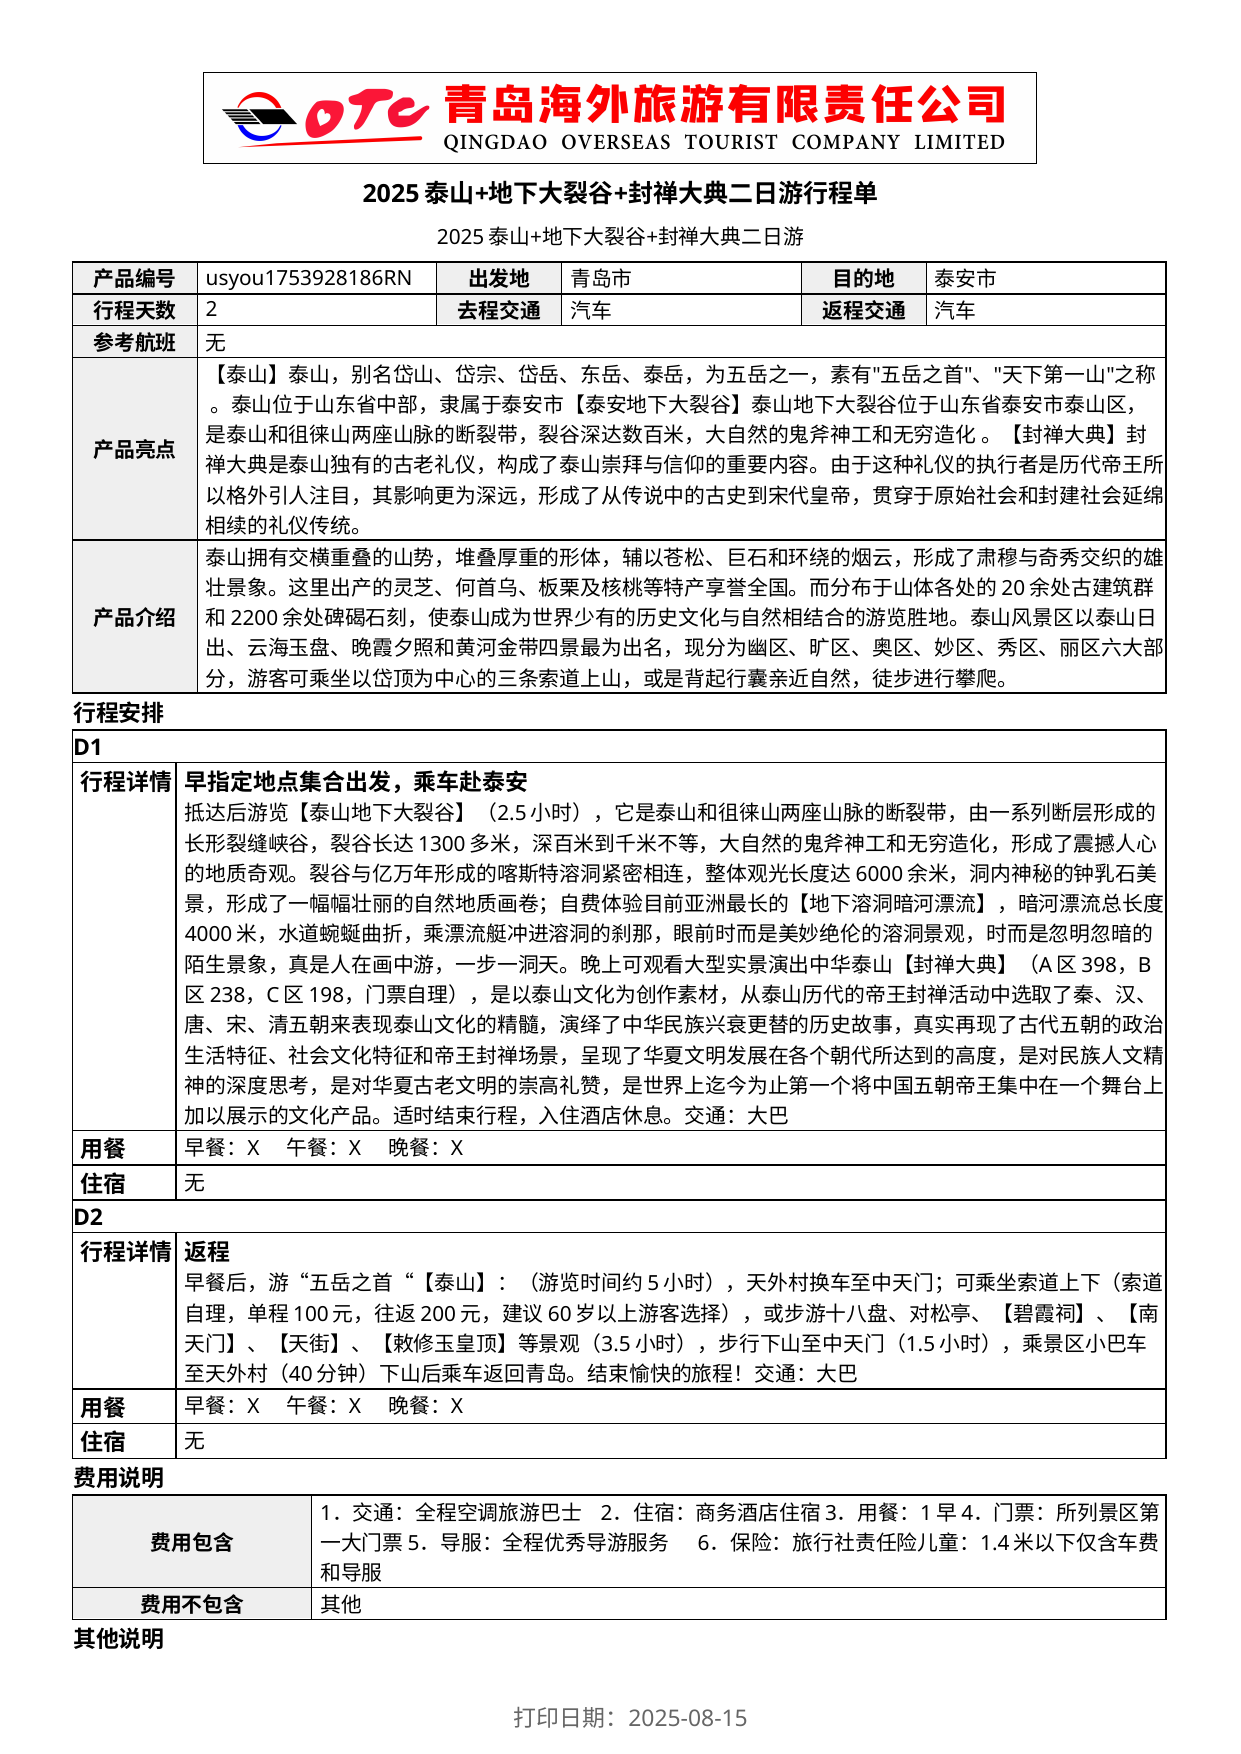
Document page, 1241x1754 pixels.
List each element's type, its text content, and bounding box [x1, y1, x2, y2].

table_header 产品编号 [73, 263, 197, 293]
table_cell 早餐：X 午餐：X 晚餐：X [177, 1390, 1165, 1423]
table_cell 【泰山】泰山，别名岱山、岱宗、岱岳、东岳、泰岳，为五岳之一，素有"五岳之首"、"天下第一山"之称 。泰山位于山东省中部，隶属于泰安市 [198, 358, 1165, 539]
table_header 1．交通：全程空调旅游巴士 [312, 1496, 1165, 1587]
picture [204, 73, 1036, 163]
table_cell 行程详情 [73, 763, 175, 1129]
table_cell 2 [198, 295, 436, 324]
table_header D1 [73, 731, 1165, 762]
table_header 目的地 [802, 263, 926, 293]
table_cell 住宿 [73, 1166, 175, 1199]
table_cell 早指定地点集合出发，乘车赴泰安 抵达后游览【泰山地下大裂谷】（2.5小时），它是泰山和徂徕山两座山脉的断裂带，由一系列断层形成的长形裂缝峡谷，裂谷长达1300多米，深百米到千米不等，大自然的鬼斧神工和无穷造化，形成了震撼人心的地质奇观。裂谷与亿万年形成的喀斯特溶洞紧密相连，整体观光长度达6000余米，洞内神秘的钟乳石美景，形成了一幅幅壮丽的自然地质画卷；自费体验目前亚洲最长的【地下溶洞暗河漂流】，暗河漂流总长度4000米，水道蜿蜒曲折，乘漂流艇冲进溶洞的刹那，眼前时而是美妙绝伦的溶洞景观，时而是忽明忽暗的陌生景象，真是人在画中游，一步一洞天。 [177, 763, 1165, 1129]
table_cell 无 [198, 326, 1165, 356]
text 费用说明 [73, 1460, 1167, 1493]
table_cell 住宿 [73, 1424, 175, 1457]
table_cell 返程交通 [802, 295, 926, 324]
text 2025泰山+地下大裂谷+封禅大典二日游行程单 [73, 174, 1167, 210]
table_cell 汽车 [562, 295, 801, 324]
table_cell 早餐：X 午餐：X 晚餐：X [177, 1131, 1165, 1164]
table_cell D2 [73, 1201, 1165, 1232]
table_cell 行程详情 [73, 1233, 175, 1388]
table_cell 无 [177, 1166, 1165, 1199]
table_cell 行程天数 [73, 295, 197, 324]
table_cell 其他 [312, 1588, 1165, 1618]
table_cell 产品亮点 [73, 358, 197, 539]
table_cell 返程 早餐后，游“五岳之首“【泰山】：（游览时间约5小时），天外村换车至中天门；可乘坐索道上下（索道自理，单程100元，往返200元，建议60岁以上游客选择），或步游十八盘、对松亭、【碧霞祠】、【南天门】、【天街】、【敕修玉皇顶】等景观（3.5小时），步行下山至中天门（1.5小时），乘景区小巴车至天外村（40分钟） [177, 1233, 1165, 1388]
table_cell 无 [177, 1424, 1165, 1457]
table_cell 产品介绍 [73, 541, 197, 692]
table_cell 费用不包含 [73, 1588, 311, 1618]
table_header 青岛市 [562, 263, 801, 293]
table_header 费用包含 [73, 1496, 311, 1587]
text 其他说明 [73, 1621, 1167, 1654]
table_cell 用餐 [73, 1131, 175, 1164]
table_cell 泰山拥有交横重叠的山势，堆叠厚重的形体，辅以苍松、巨石和环绕的烟云，形成了肃穆与奇秀交织的雄壮景象。这里出产的灵芝、何首乌、板栗及核桃等特产享誉全国。而分布于山体各处的20余处古建筑群和2200余处碑碣石刻，使泰山成为世界少有的历史文化与自然相结合的游览胜地。 [198, 541, 1165, 692]
table_cell 汽车 [927, 295, 1165, 324]
text 行程安排 [73, 695, 1167, 728]
table_header usyou1753928186RN [198, 263, 436, 293]
table_cell 参考航班 [73, 326, 197, 356]
table_cell 去程交通 [437, 295, 561, 324]
table_header 出发地 [437, 263, 561, 293]
table_header 泰安市 [927, 263, 1165, 293]
table_cell 用餐 [73, 1390, 175, 1423]
text 2025泰山+地下大裂谷+封禅大典二日游 [73, 220, 1167, 251]
